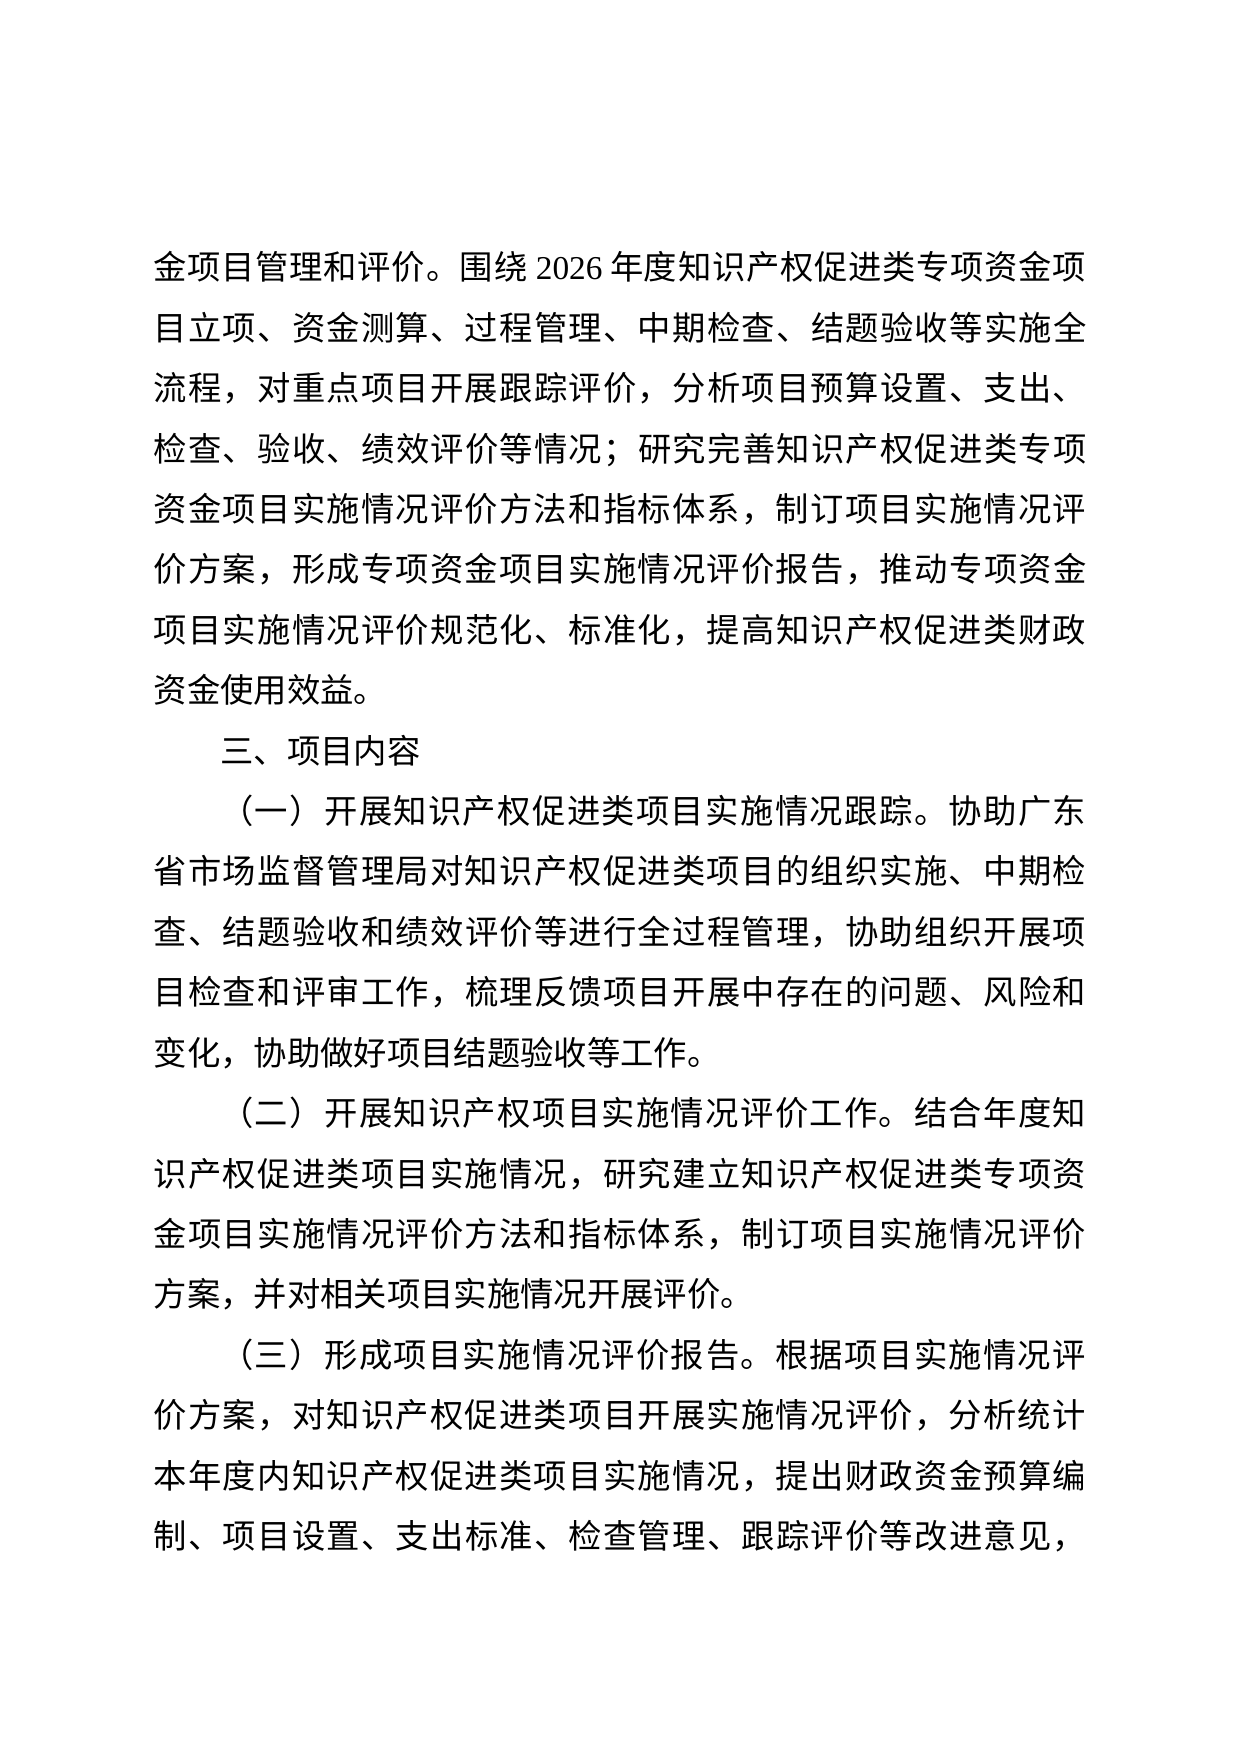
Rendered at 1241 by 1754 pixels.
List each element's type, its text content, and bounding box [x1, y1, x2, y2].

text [153, 1319, 1087, 1561]
text （一）开展知识产权促进类项目实施情况跟踪。协助广东省市场监督管理局对知识产权促进类项目的组织实施、中期检查、结题验收和绩效评价等进行全过程管理，协助组织开展项目检查和评审工作，梳理反馈项目开展中存在的问题、风险和变化，协助做好项目结题验收等工作。 [153, 775, 1087, 1077]
text 三、项目内容 [153, 715, 1087, 775]
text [153, 231, 1087, 715]
text （二）开展知识产权项目实施情况评价工作。结合年度知识产权促进类项目实施情况，研究建立知识产权促进类专项资金项目实施情况评价方法和指标体系，制订项目实施情况评价方案，并对相关项目实施情况开展评价。 [153, 1077, 1087, 1319]
